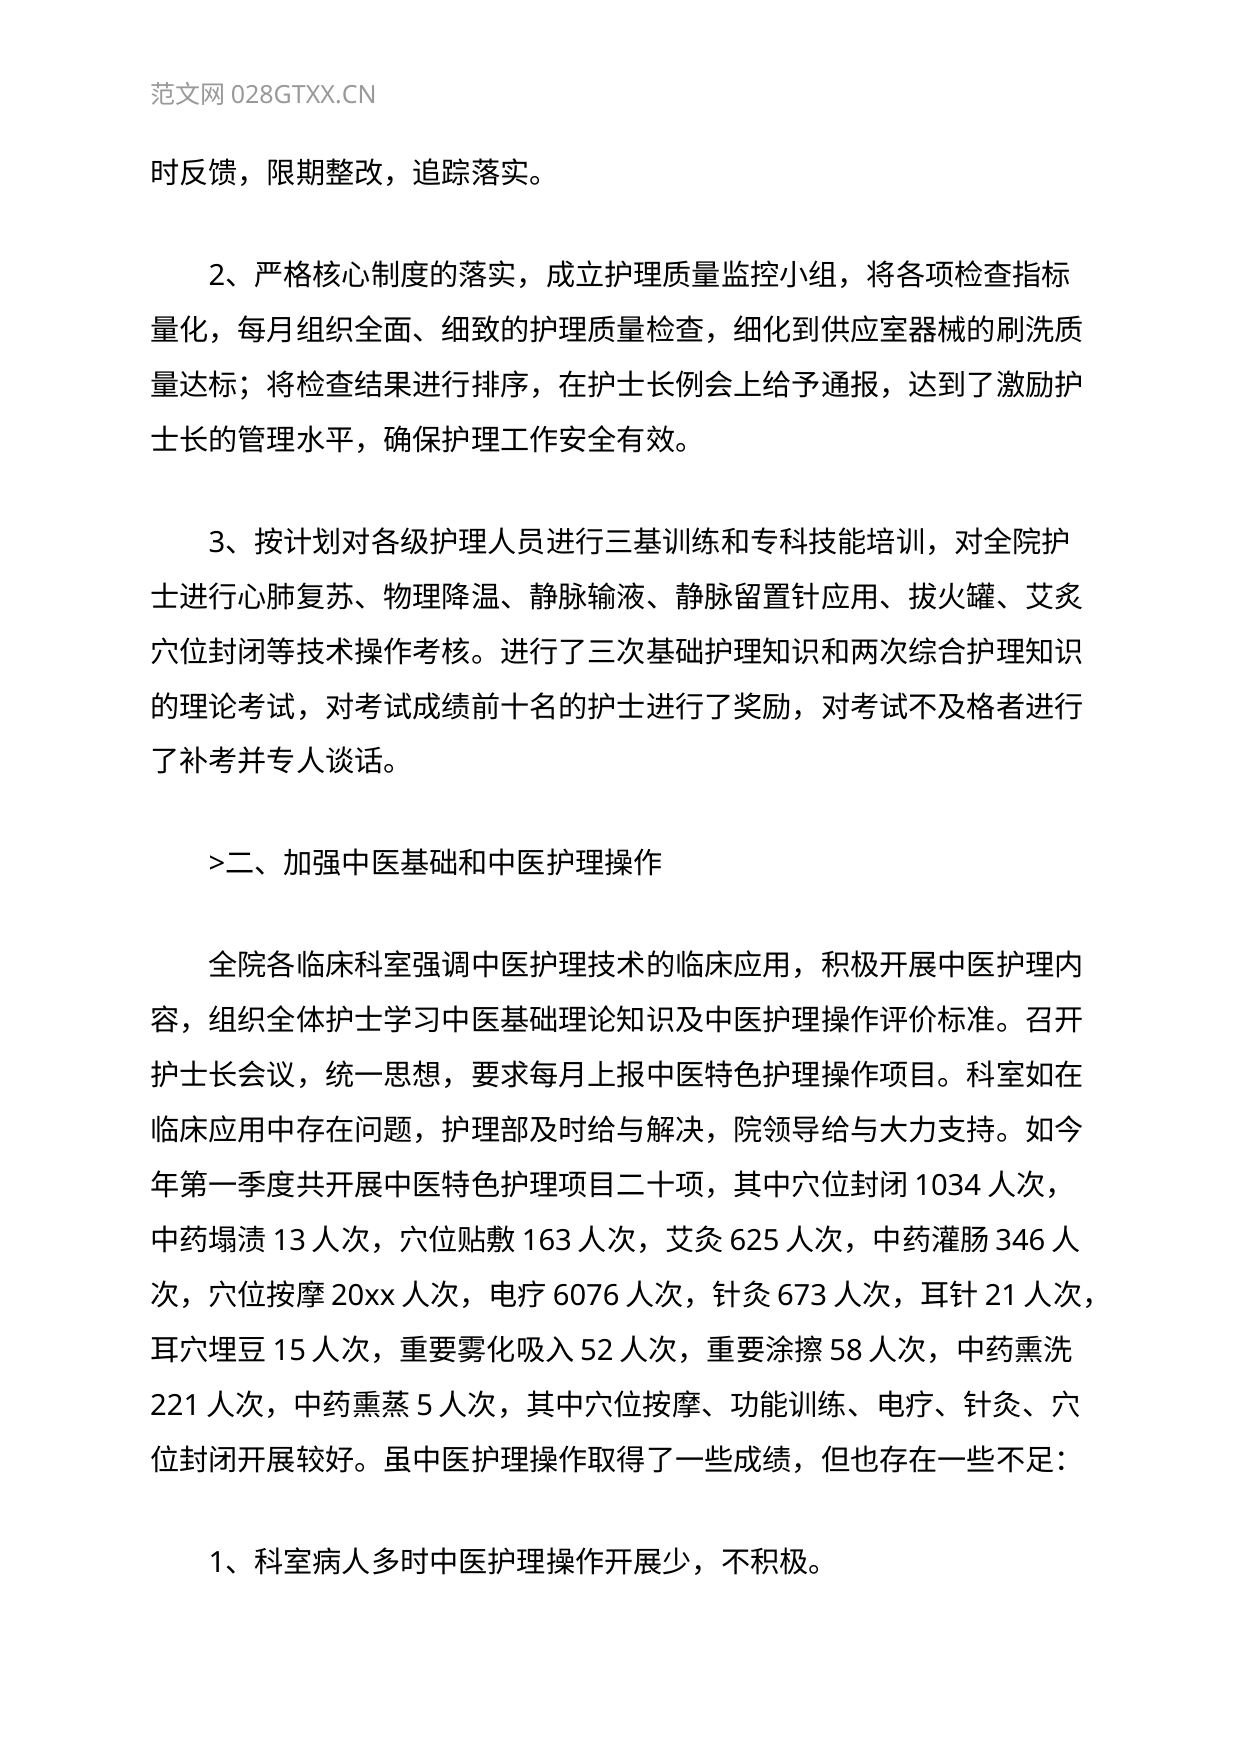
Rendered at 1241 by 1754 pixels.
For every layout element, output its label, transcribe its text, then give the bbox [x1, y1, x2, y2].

text 2、严格核心制度的落实，成立护理质量监控小组，将各项检查指标量化，每月组织全面、细致的护理质量检查，细化到供应室器械的刷洗质量达标；将检查结果进行排序，在护士长例会上给予通报，达到了激励护士长的管理水平，确保护理工作安全有效。 [150, 252, 1090, 459]
text 全院各临床科室强调中医护理技术的临床应用，积极开展中医护理内容，组织全体护士学习中医基础理论知识及中医护理操作评价标准。召开护士长会议，统一思想，要求每月上报中医特色护理操作项目。科室如在临床应用中存在问题，护理部及时给与解决，院领导给与大力支持。如今年第一季度共开展中医特色护理项目二十项，其中穴位封闭1034人次，中药塌渍13人次，穴位贴敷163人次，艾灸625人次，中药灌肠346人次，穴位按摩20xx人次，电疗6076人次，针灸673人次，耳针21人次，耳穴埋豆15人次，重要雾化吸入52人次，重要涂擦58人次，中药熏洗221人次，中药熏蒸5人次，其中穴位按摩、功能训练、电疗、针灸、穴位封闭开展较好。虽中医护理操作取得了一些成绩，但也存在一些不足： [150, 942, 1090, 1479]
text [150, 150, 1090, 192]
text 3、按计划对各级护理人员进行三基训练和专科技能培训，对全院护士进行心肺复苏、物理降温、静脉输液、静脉留置针应用、拔火罐、艾炙穴位封闭等技术操作考核。进行了三次基础护理知识和两次综合护理知识的理论考试，对考试成绩前十名的护士进行了奖励，对考试不及格者进行了补考并专人谈话。 [150, 518, 1090, 780]
text >二、加强中医基础和中医护理操作 [150, 840, 1090, 882]
text 1、科室病人多时中医护理操作开展少，不积极。 [150, 1538, 1090, 1581]
